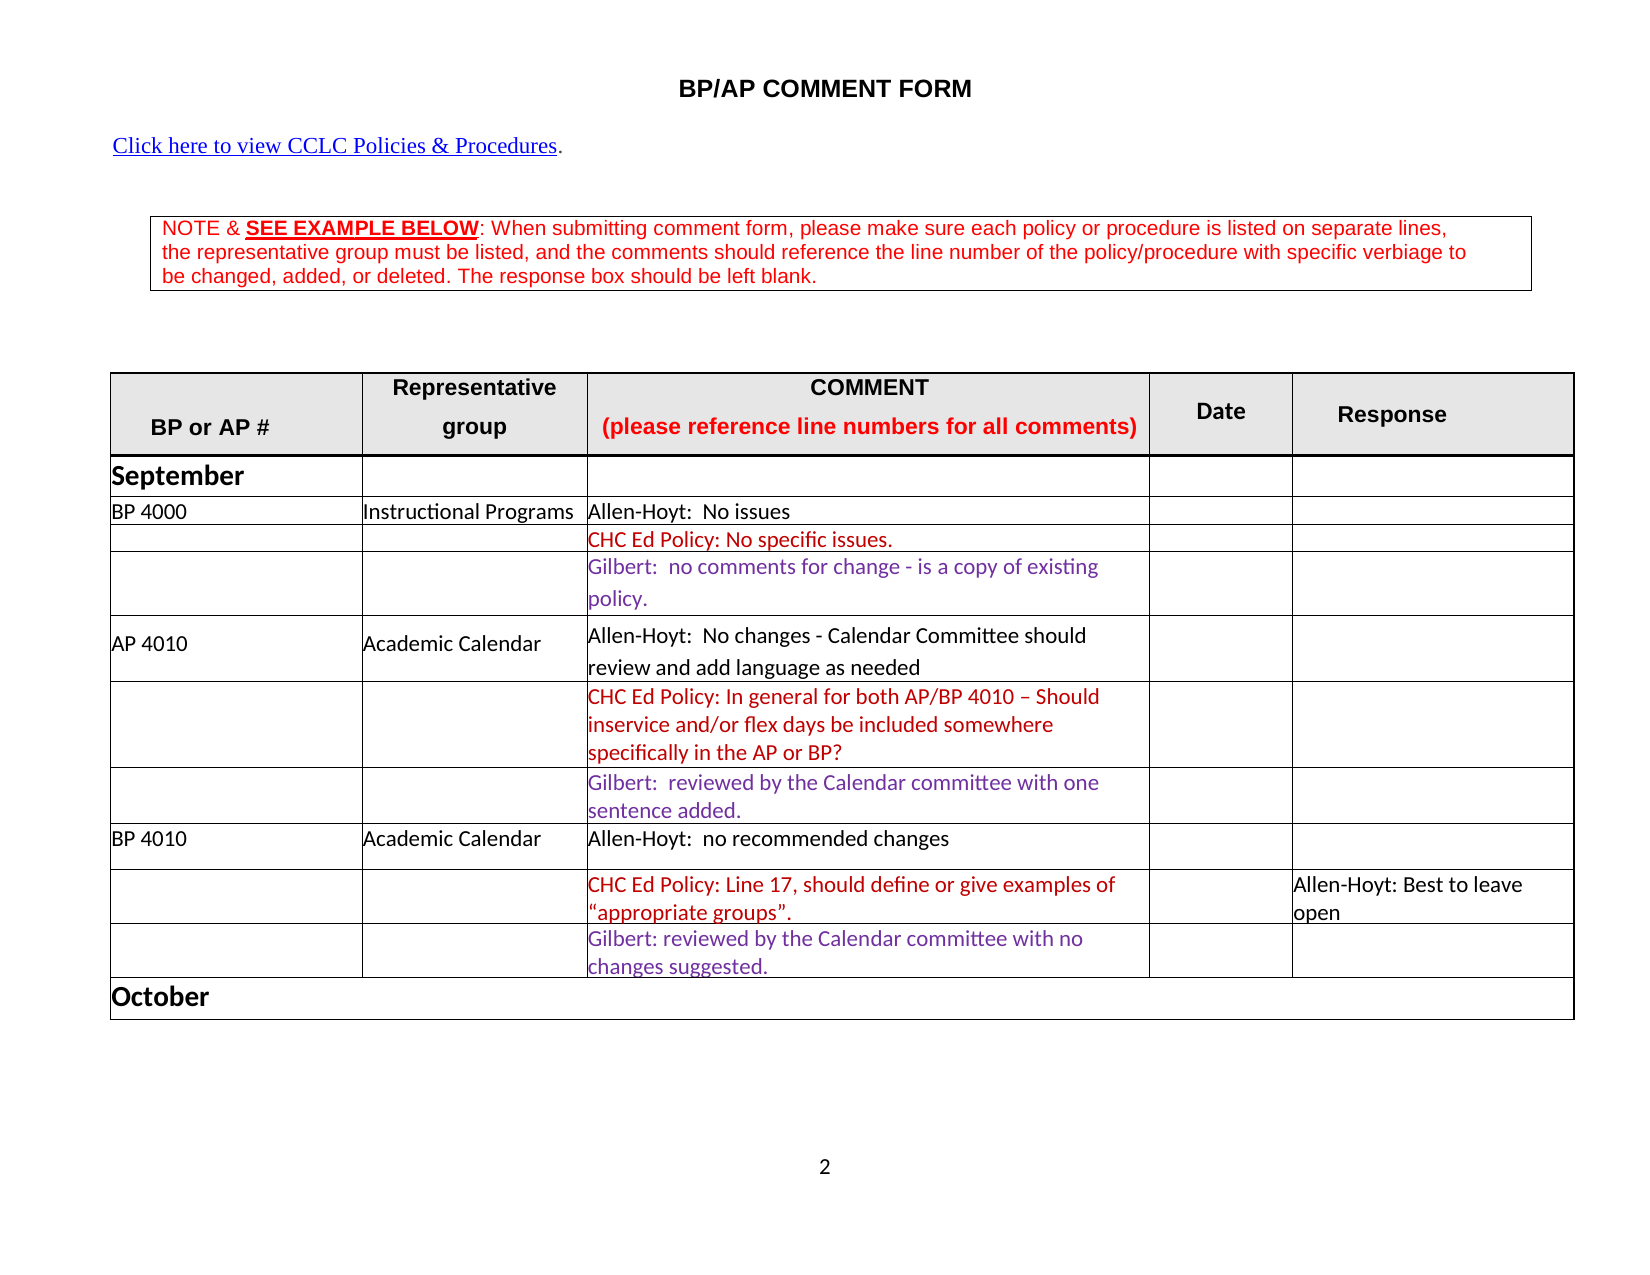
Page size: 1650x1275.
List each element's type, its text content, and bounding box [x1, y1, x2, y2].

table_cell [1293, 616, 1573, 681]
table_cell CHC Ed Policy: No specific issues. [588, 525, 1149, 551]
table_cell [363, 924, 587, 977]
table_cell [363, 682, 587, 767]
table_cell AP 4010 [111, 616, 362, 681]
table_cell CHC Ed Policy: In general for both AP/BP 4010 – Should inservice and/or flex days be included somewhere specifically in the AP or BP? [588, 682, 1149, 767]
table_cell [1293, 552, 1573, 614]
table_header COMMENT (please reference line numbers for all comments) [588, 374, 1149, 454]
table_cell [363, 457, 587, 496]
text NOTE & SEE EXAMPLE BELOW: When submitting comment form, please make sure each policy or procedure is listed on separate lines, the representative group must be listed, and the comments should reference the line number of the policy/procedure with specific verbiage to be changed, added, or deleted. The response box should be left blank. [162, 216, 1478, 287]
table_header Date [1150, 374, 1292, 454]
table_cell [1150, 525, 1292, 551]
table_cell [111, 552, 362, 614]
table_cell [1293, 682, 1573, 767]
table_cell Academic Calendar [363, 616, 587, 681]
table_cell [1293, 525, 1573, 551]
table_cell CHC Ed Policy: Line 17, should define or give examples of “appropriate groups”. [588, 870, 1149, 923]
table_header Response [1293, 374, 1573, 454]
table_cell [111, 768, 362, 823]
table_cell [1293, 497, 1573, 524]
table_cell [1293, 768, 1573, 823]
table_cell Allen-Hoyt: No changes - Calendar Committee should review and add language as needed [588, 616, 1149, 681]
table_cell [363, 525, 587, 551]
table_cell [1150, 497, 1292, 524]
table_cell Academic Calendar [363, 824, 587, 869]
table_cell [1293, 824, 1573, 869]
table_cell [1293, 457, 1573, 496]
table_cell BP 4010 [111, 824, 362, 869]
table_cell [111, 525, 362, 551]
table_cell [1150, 768, 1292, 823]
table_cell [1293, 924, 1573, 977]
table_cell October [111, 978, 1573, 1019]
table_cell [363, 768, 587, 823]
table_cell [588, 457, 1149, 496]
table_cell [111, 870, 362, 923]
table_cell Allen-Hoyt: no recommended changes [588, 824, 1149, 869]
table_cell Instructional Programs [363, 497, 587, 524]
table_cell September [111, 457, 362, 496]
table_header Representative group [363, 374, 587, 454]
table_cell [1150, 616, 1292, 681]
table_cell BP 4000 [111, 497, 362, 524]
table_cell [1150, 457, 1292, 496]
table_cell [1150, 870, 1292, 923]
table_cell Allen-Hoyt: Best to leave open [1293, 870, 1573, 923]
table_cell [111, 924, 362, 977]
table_cell [1150, 924, 1292, 977]
table_cell Allen-Hoyt: No issues [588, 497, 1149, 524]
table_header BP or AP # [111, 374, 362, 454]
table_cell [1150, 552, 1292, 614]
table_cell Gilbert: reviewed by the Calendar committee with no changes suggested. [769, 924, 1149, 977]
table_cell [1150, 682, 1292, 767]
table_cell [111, 682, 362, 767]
table_cell Gilbert: reviewed by the Calendar committee with one sentence added. [742, 768, 1149, 823]
table_cell [1150, 824, 1292, 869]
table_cell Gilbert: no comments for change - is a copy of existing policy. [588, 552, 1149, 614]
table_cell [363, 552, 587, 614]
table_cell [363, 870, 587, 923]
